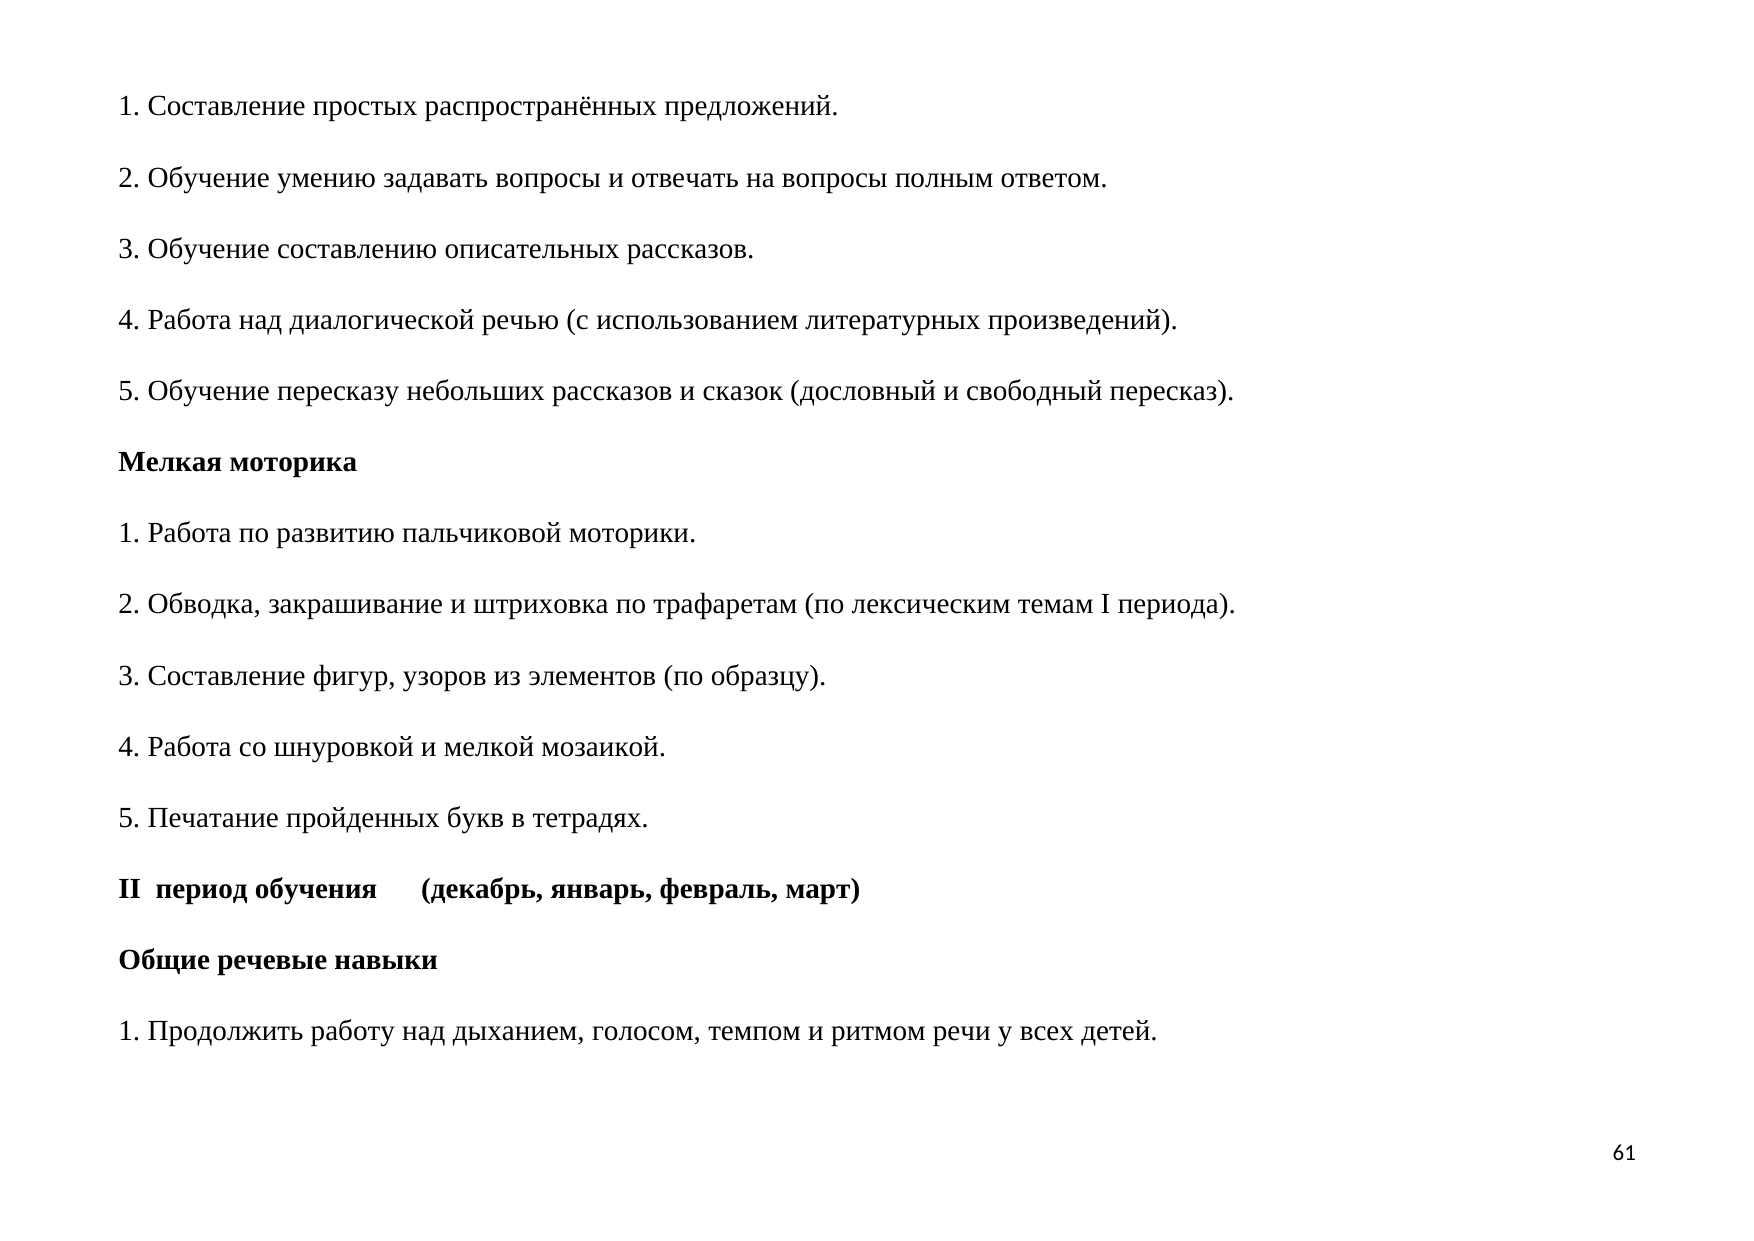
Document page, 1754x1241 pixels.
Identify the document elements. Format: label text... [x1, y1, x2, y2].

text Мелкая моторика [118, 444, 1636, 478]
text 5. Обучение пересказу небольших рассказов и сказок (дословный и свободный пересказ). [118, 373, 1636, 407]
text 4. Работа со шнуровкой и мелкой мозаикой. [118, 729, 1636, 762]
text 5. Печатание пройденных букв в тетрадях. [118, 800, 1636, 833]
text 2. Обводка, закрашивание и штриховка по трафаретам (по лексическим темам I периода). [118, 587, 1636, 620]
text II период обучения (декабрь, январь, февраль, март) [118, 871, 1636, 905]
text 1. Составление простых распространённых предложений. [118, 88, 1636, 122]
text 1. Продолжить работу над дыханием, голосом, темпом и ритмом речи у всех детей. [118, 1013, 1636, 1047]
text 3. Составление фигур, узоров из элементов (по образцу). [118, 658, 1636, 691]
text Общие речевые навыки [118, 942, 1636, 976]
text 4. Работа над диалогической речью (с использованием литературных произведений). [118, 302, 1636, 336]
text 2. Обучение умению задавать вопросы и отвечать на вопросы полным ответом. [118, 160, 1636, 193]
text 1. Работа по развитию пальчиковой моторики. [118, 515, 1636, 549]
text 3. Обучение составлению описательных рассказов. [118, 231, 1636, 264]
